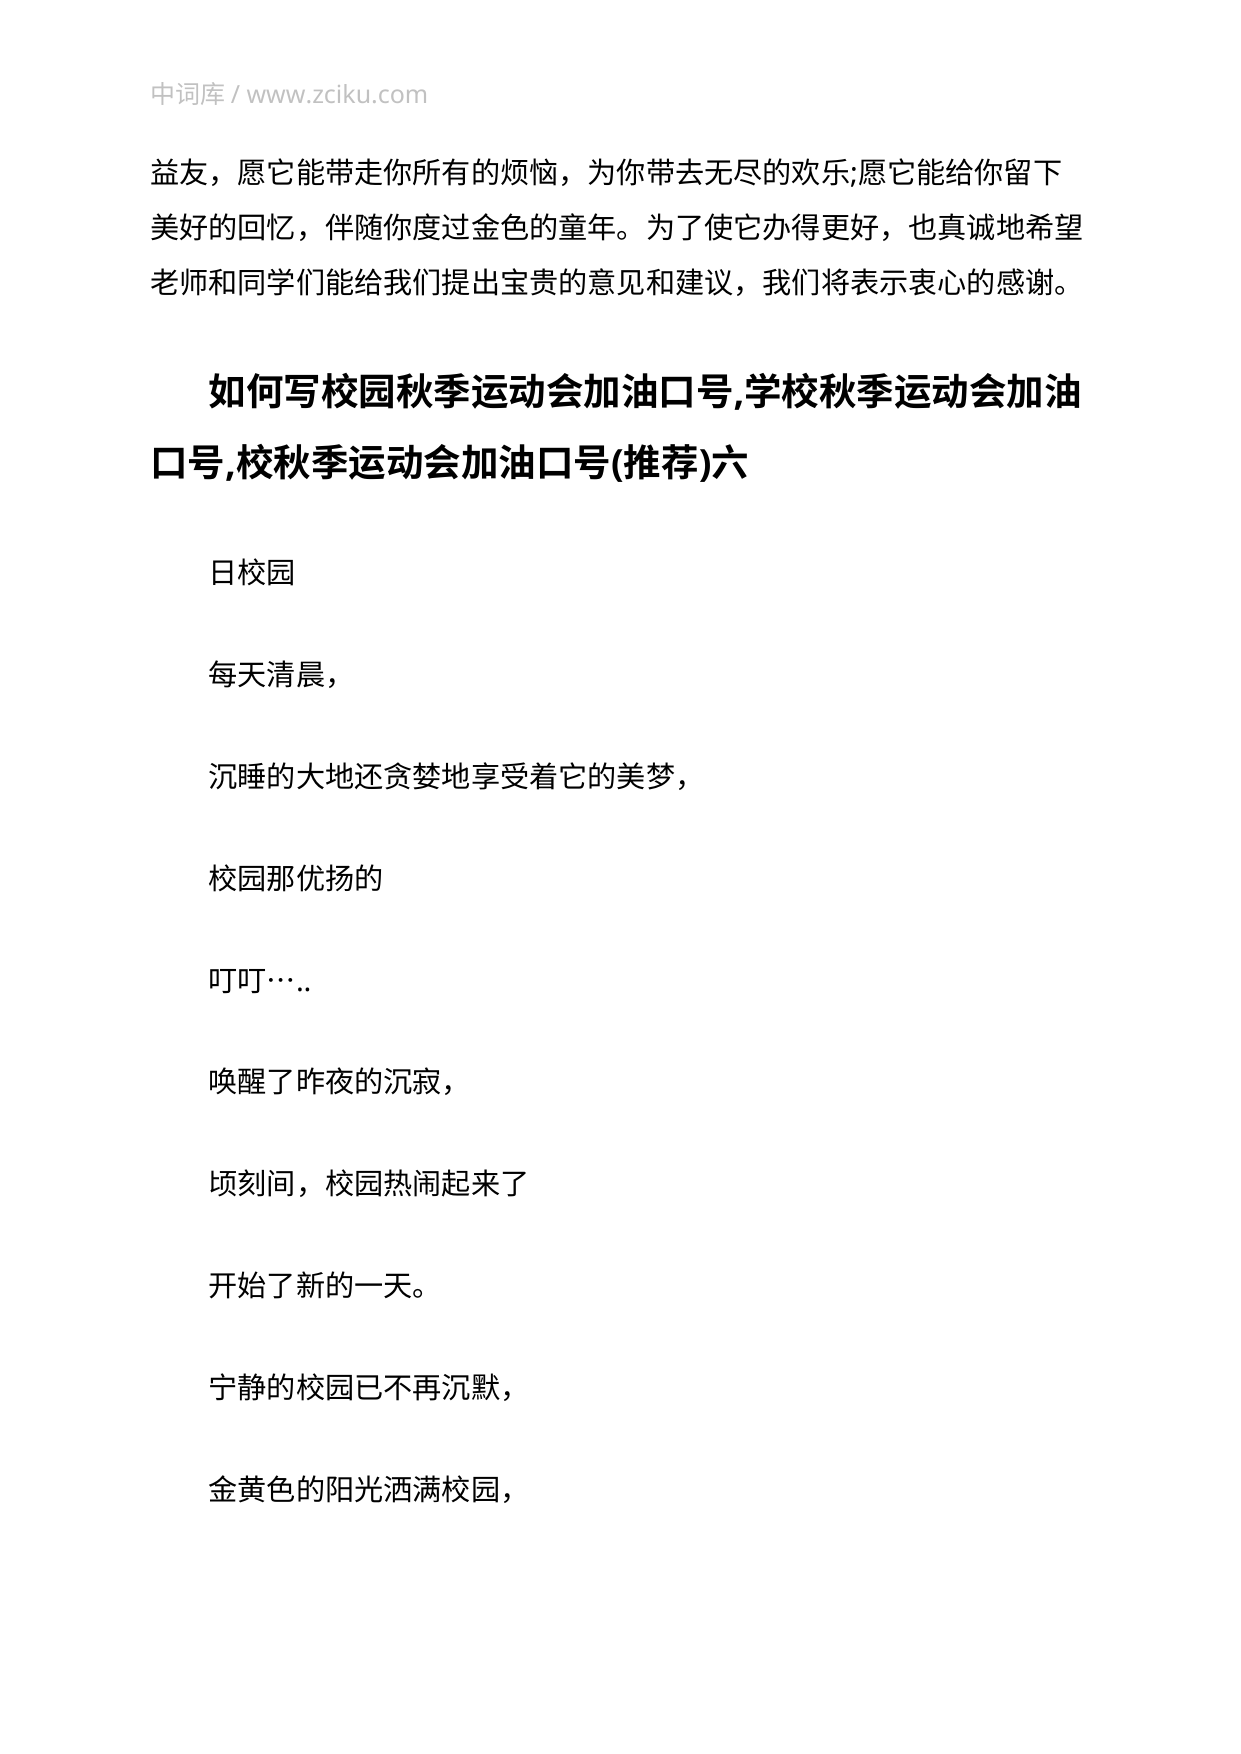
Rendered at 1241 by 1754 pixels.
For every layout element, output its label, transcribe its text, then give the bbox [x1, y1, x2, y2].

text 顷刻间，校园热闹起来了 [150, 1161, 1090, 1203]
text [150, 150, 1090, 302]
text 唤醒了昨夜的沉寂， [150, 1059, 1090, 1101]
text 校园那优扬的 [150, 855, 1090, 898]
text 金黄色的阳光洒满校园， [150, 1466, 1090, 1508]
text 日校园 [150, 550, 1090, 592]
text 叮叮….. [150, 957, 1090, 999]
text 宁静的校园已不再沉默， [150, 1364, 1090, 1407]
text 开始了新的一天。 [150, 1263, 1090, 1305]
text 每天清晨， [150, 652, 1090, 694]
text 如何写校园秋季运动会加油口号,学校秋季运动会加油口号,校秋季运动会加油口号(推荐)六 [150, 362, 1090, 487]
text 沉睡的大地还贪婪地享受着它的美梦， [150, 753, 1090, 796]
